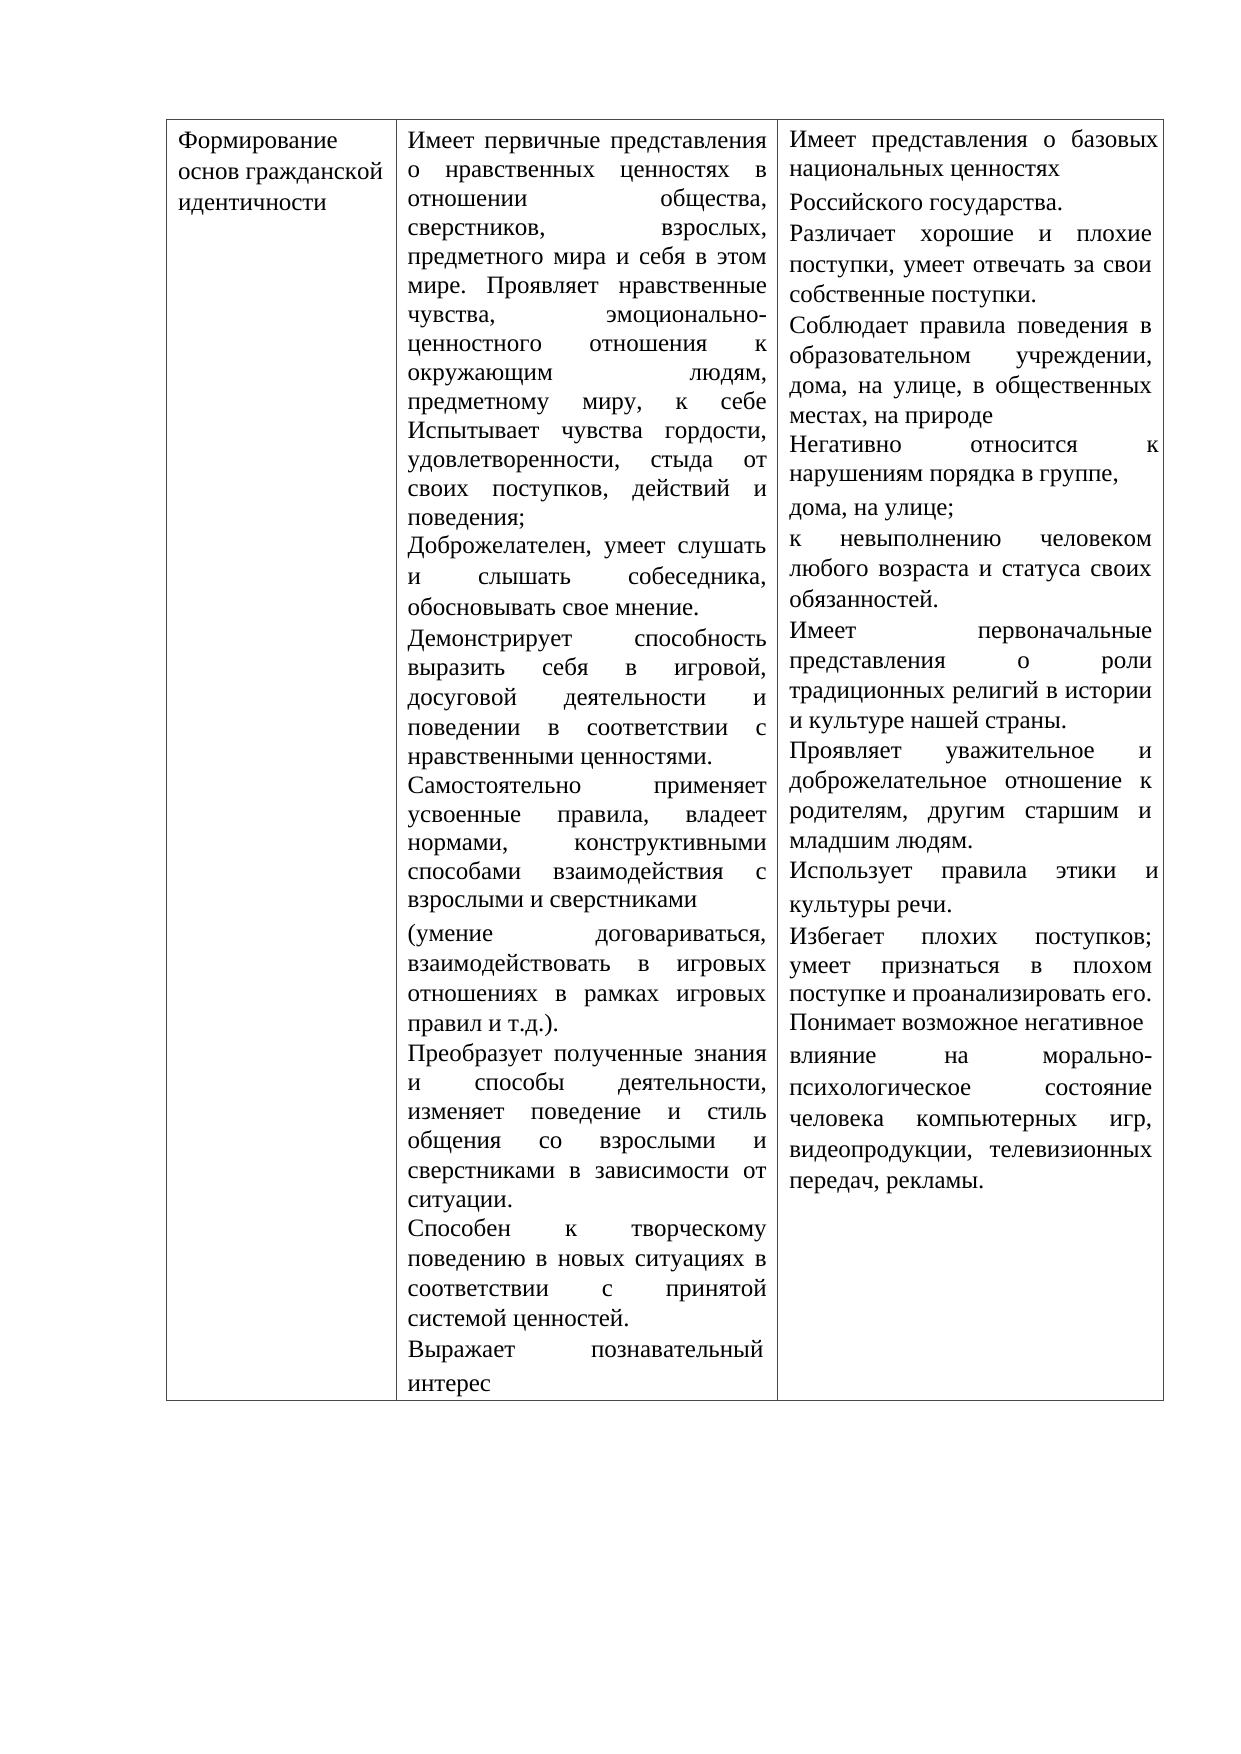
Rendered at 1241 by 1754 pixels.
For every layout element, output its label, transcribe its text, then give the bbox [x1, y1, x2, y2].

table_cell Имеет представления о базовых национальных ценностях Российского государства. Различает хорошие и плохие поступки, умеет отвечать за свои собственные поступки. Соблюдает правила поведения в образовательном учреждении, дома, на улице, в общественных местах, на природе Негативно относится к нарушениям порядка в группе, дома, на улице; к невыполнению человеком любого возраста и статуса своих обязанностей. Имеет первоначальные представления о роли традиционных религий в истории и культуре нашей страны. Проявляет уважительное и доброжелательное отношение к родителям, другим старшим и младшим людям. Использует правила этики и культуры речи. Избегает плохих поступков; умеет признаться в плохом поступке и проанализировать его. Понимает возможное негативное влияние на морально- психологическое состояние человека компьютерных игр, видеопродукции, телевизионных передач, рекламы. [778, 120, 1163, 1399]
table_cell Имеет первичные представления о нравственных ценностях в отношении общества, сверстников, взрослых, предметного мира и себя в этом мире. Проявляет нравственные чувства, эмоционально- ценностного отношения к окружающим людям, предметному миру, к себе Испытывает чувства гордости, удовлетворенности, стыда от своих поступков, действий и поведения; Доброжелателен, умеет слушать и слышать собеседника, обосновывать свое мнение. Демонстрирует способность выразить себя в игровой, досуговой деятельности и поведении в соответствии с нравственными ценностями. Самостоятельно применяет усвоенные правила, владеет нормами, конструктивными способами взаимодействия с взрослыми и сверстниками (умение договариваться, взаимодействовать в игровых отношениях в рамках игровых правил и т.д.). Преобразует полученные знания и способы деятельности, изменяет поведение и стиль общения со взрослыми и сверстниками в зависимости от ситуации. Способен к творческому поведению в новых ситуациях в соответствии с принятой системой ценностей. Выражает познавательный интерес [397, 120, 777, 1399]
table_cell Формирование основ гражданской идентичности [167, 120, 396, 1399]
